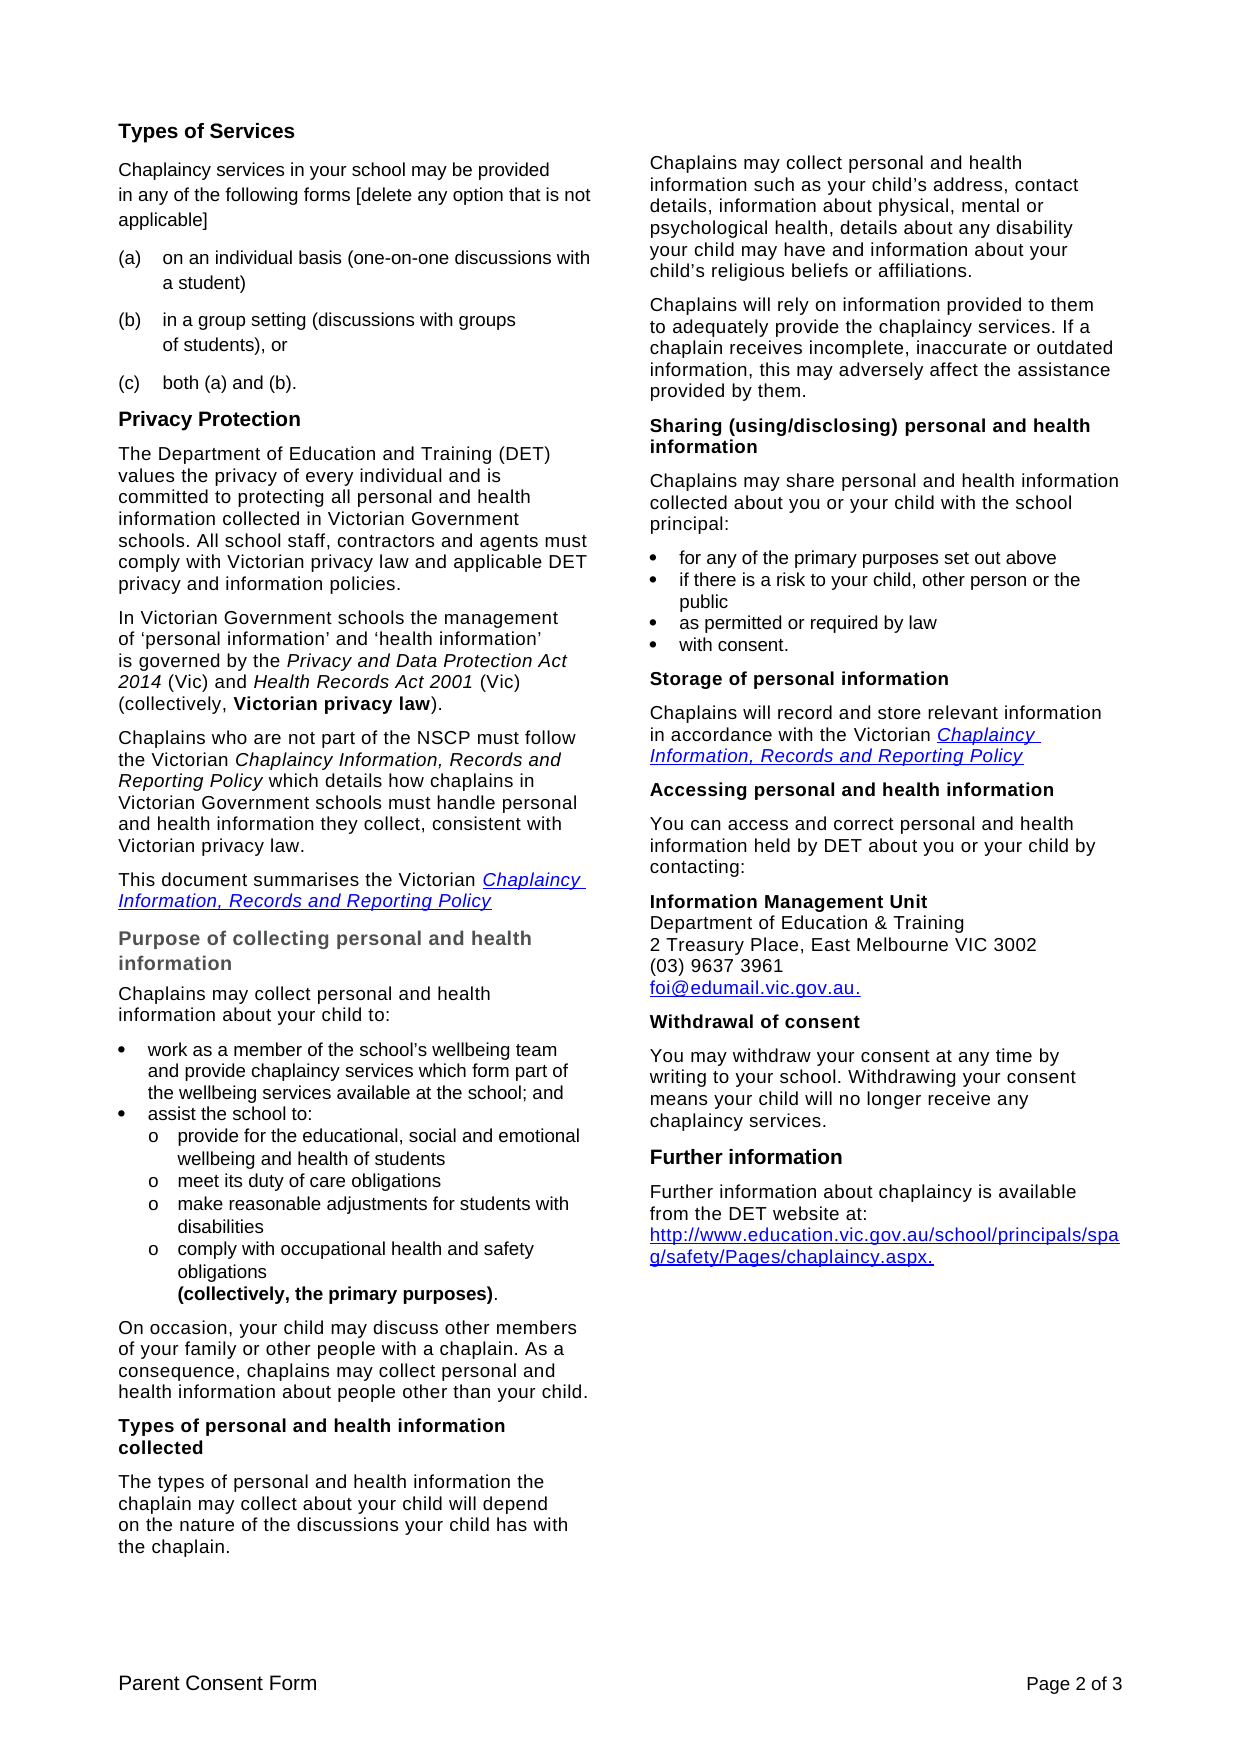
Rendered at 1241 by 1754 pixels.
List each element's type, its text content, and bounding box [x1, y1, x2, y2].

text This document summarises the Victorian Chaplaincy Information, Records and Reporting Policy [118, 869, 591, 912]
text Chaplains may share personal and health information collected about you or your child with the school principal: [649, 470, 1122, 535]
subtitle Chaplaincy services in your school may be provided in any of the following forms [delete any option that is not applicable] [118, 156, 591, 231]
subtitle (c) both (a) and (b). [118, 368, 591, 393]
text Further information about chaplaincy is available from the DET website at: http://www.education.vic.gov.au/school/principals/spag/safety/Pages/chaplaincy.aspx. [649, 1181, 1122, 1267]
text On occasion, your child may discuss other members of your family or other people with a chaplain. As a consequence, chaplains may collect personal and health information about people other than your child. [118, 1316, 591, 1403]
text Withdrawal of consent [649, 1011, 1122, 1032]
text Sharing (using/disclosing) personal and health information [649, 414, 1122, 457]
list work as a member of the school’s wellbeing team and provide chaplaincy services which form part of the wellbeing services available at the school; and [118, 1038, 591, 1103]
list make reasonable adjustments for students with disabilities [148, 1193, 620, 1238]
subtitle Further information [649, 1143, 1122, 1168]
list comply with occupational health and safety obligations (collectively, the primary purposes). [148, 1238, 591, 1304]
list for any of the primary purposes set out above [649, 547, 1122, 569]
list as permitted or required by law [649, 612, 1122, 634]
text Storage of personal information [649, 668, 1122, 689]
subtitle (b) in a group setting (discussions with groups of students), or [118, 306, 591, 356]
subtitle Privacy Protection [118, 406, 591, 431]
text You can access and correct personal and health information held by DET about you or your child by contacting: [649, 813, 1122, 878]
subtitle Types of Services [118, 118, 591, 143]
text Chaplains who are not part of the NSCP must follow the Victorian Chaplaincy Information, Records and Reporting Policy which details how chaplains in Victorian Government schools must handle personal and health information they collect, consistent with Victorian privacy law. [118, 727, 605, 856]
list provide for the educational, social and emotional wellbeing and health of students [148, 1125, 591, 1169]
list assist the school to: [118, 1103, 591, 1125]
text The Department of Education and Training (DET) values the privacy of every individual and is committed to protecting all personal and health information collected in Victorian Government schools. All school staff, contractors and agents must comply with Victorian privacy law and applicable DET privacy and information policies. [118, 443, 591, 594]
text Accessing personal and health information [649, 779, 1122, 801]
subtitle Purpose of collecting personal and health information [118, 924, 591, 974]
list if there is a risk to your child, other person or the public [649, 569, 1122, 612]
text Chaplains may collect personal and health information about your child to: [118, 983, 591, 1026]
list with consent. [649, 634, 1122, 655]
text Types of personal and health information collected [118, 1415, 591, 1458]
text Chaplains will rely on information provided to them to adequately provide the chaplaincy services. If a chaplain receives incomplete, inaccurate or outdated information, this may adversely affect the assistance provided by them. [649, 294, 1122, 402]
text The types of personal and health information the chaplain may collect about your child will depend on the nature of the discussions your child has with the chaplain. [118, 1471, 591, 1557]
list meet its duty of care obligations [148, 1169, 591, 1193]
text Chaplains may collect personal and health information such as your child’s address, contact details, information about physical, mental or psychological health, details about any disability your child may have and information about your child’s religious beliefs or affiliations. [649, 152, 1122, 282]
text Chaplains will record and store relevant information in accordance with the Victorian Chaplaincy Information, Records and Reporting Policy [649, 702, 1122, 767]
text In Victorian Government schools the management of ‘personal information’ and ‘health information’ is governed by the Privacy and Data Protection Act 2014 (Vic) and Health Records Act 2001 (Vic) (collectively, Victorian privacy law). [118, 607, 591, 714]
text Information Management Unit Department of Education & Training 2 Treasury Place, East Melbourne VIC 3002 (03) 9637 3961 foi@edumail.vic.gov.au. [649, 890, 1122, 998]
subtitle (a) on an individual basis (one-on-one discussions with a student) [118, 243, 591, 293]
text You may withdraw your consent at any time by writing to your school. Withdrawing your consent means your child will no longer receive any chaplaincy services. [649, 1045, 1122, 1131]
